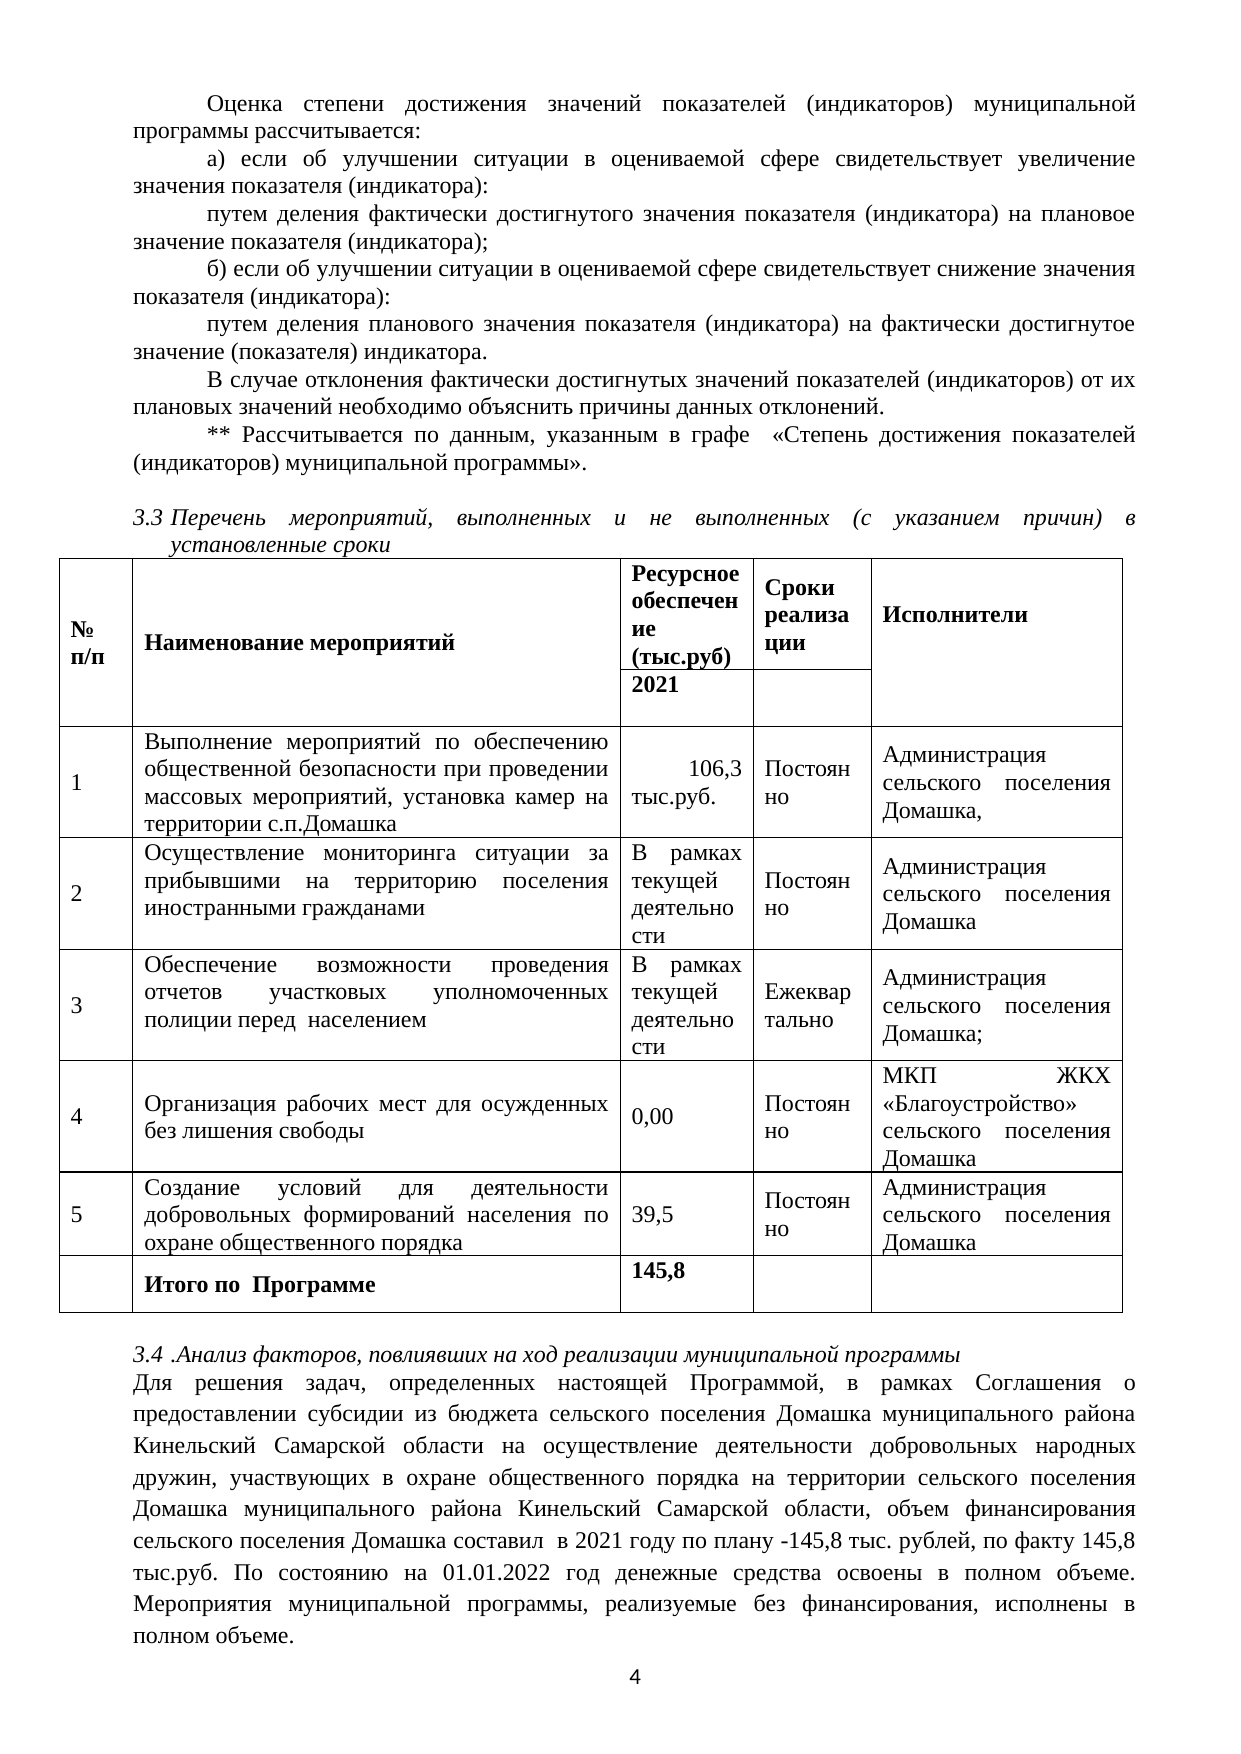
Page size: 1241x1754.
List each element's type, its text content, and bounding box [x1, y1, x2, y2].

list .Анализ факторов, повлиявших на ход реализации муниципальной программы [133, 1340, 1137, 1368]
table_cell Обеспечение возможности проведения отчетов участковых уполномоченных полиции перед населением [133, 950, 620, 1060]
table_header Наименование мероприятий [133, 559, 620, 726]
table_cell Постоянно [754, 1061, 871, 1171]
table_cell 5 [60, 1173, 132, 1255]
text путем деления планового значения показателя (индикатора) на фактически достигнутое значение (показателя) индикатора. [133, 309, 1137, 365]
text ** Рассчитывается по данным, указанным в графе «Степень достижения показателей (индикаторов) муниципальной программы». [133, 420, 1137, 475]
list Перечень мероприятий, выполненных и не выполненных (с указанием причин) в установленные сроки [133, 503, 1137, 558]
table_cell Администрация сельского поселения Домашка [872, 1173, 1122, 1255]
table_cell [754, 670, 871, 726]
table_cell 0,00 [621, 1061, 753, 1171]
table_cell 106,3 тыс.руб. [621, 727, 753, 837]
text Для решения задач, определенных настоящей Программой, в рамках Соглашения о предоставлении субсидии из бюджета сельского поселения Домашка муниципального района Кинельский Самарской области на осуществление деятельности добровольных народных дружин, участвующих в охране общественного порядка на территории сельского поселения Домашка муниципального района Кинельский Самарской области, объем финансирования сельского поселения Домашка составил в 2021 году по плану -145,8 тыс. рублей, по факту 145,8 тыс.руб. По состоянию на 01.01.2022 год денежные средства освоены в полном объеме. Мероприятия муниципальной программы, реализуемые без финансирования, исполнены в полном объеме. [133, 1368, 1137, 1649]
table_cell [754, 1256, 871, 1312]
table_cell 39,5 [621, 1173, 753, 1255]
table_cell Администрация сельского поселения Домашка; [872, 950, 1122, 1060]
table_cell [872, 669, 1122, 726]
table_cell 145,8 [621, 1256, 753, 1312]
table_cell Постоянно [754, 1173, 871, 1255]
table_cell МКП ЖКХ «Благоустройство» сельского поселения Домашка [872, 1061, 1122, 1171]
table_cell Постоянно [754, 838, 871, 948]
table_cell [872, 1256, 1122, 1312]
table_cell В рамках текущей деятельности [621, 838, 753, 948]
table_cell 2021 [621, 670, 753, 726]
table_cell 2 [60, 838, 132, 948]
table_cell Администрация сельского поселения Домашка [872, 838, 1122, 948]
table_cell Ежеквартально [754, 950, 871, 1060]
table_cell Осуществление мониторинга ситуации за прибывшими на территорию поселения иностранными гражданами [133, 838, 620, 948]
table_cell Выполнение мероприятий по обеспечению общественной безопасности при проведении массовых мероприятий, установка камер на территории с.п.Домашка [133, 727, 620, 837]
table_cell Постоянно [754, 727, 871, 837]
table_header Исполнители [872, 559, 1122, 669]
table_cell 3 [60, 950, 132, 1060]
table_cell 1 [60, 727, 132, 837]
text а) если об улучшении ситуации в оцениваемой сфере свидетельствует увеличение значения показателя (индикатора): [133, 144, 1137, 199]
table_cell 4 [60, 1061, 132, 1171]
table_cell Администрация сельского поселения Домашка, [872, 727, 1122, 837]
text Оценка степени достижения значений показателей (индикаторов) муниципальной программы рассчитывается: [133, 89, 1137, 144]
table_cell В рамках текущей деятельности [621, 950, 753, 1060]
text путем деления фактически достигнутого значения показателя (индикатора) на плановое значение показателя (индикатора); [133, 199, 1137, 254]
text В случае отклонения фактически достигнутых значений показателей (индикаторов) от их плановых значений необходимо объяснить причины данных отклонений. [133, 365, 1137, 420]
text б) если об улучшении ситуации в оцениваемой сфере свидетельствует снижение значения показателя (индикатора): [133, 254, 1137, 309]
table_header Сроки реализации [754, 559, 871, 669]
table_cell Создание условий для деятельности добровольных формирований населения по охране общественного порядка [133, 1173, 620, 1255]
table_header Ресурсное обеспечение (тыс.руб) [621, 559, 753, 669]
table_cell [60, 1256, 132, 1312]
table_cell Организация рабочих мест для осужденных без лишения свободы [133, 1061, 620, 1171]
table_header № п/п [60, 559, 132, 726]
table_cell Итого по Программе [133, 1256, 620, 1312]
